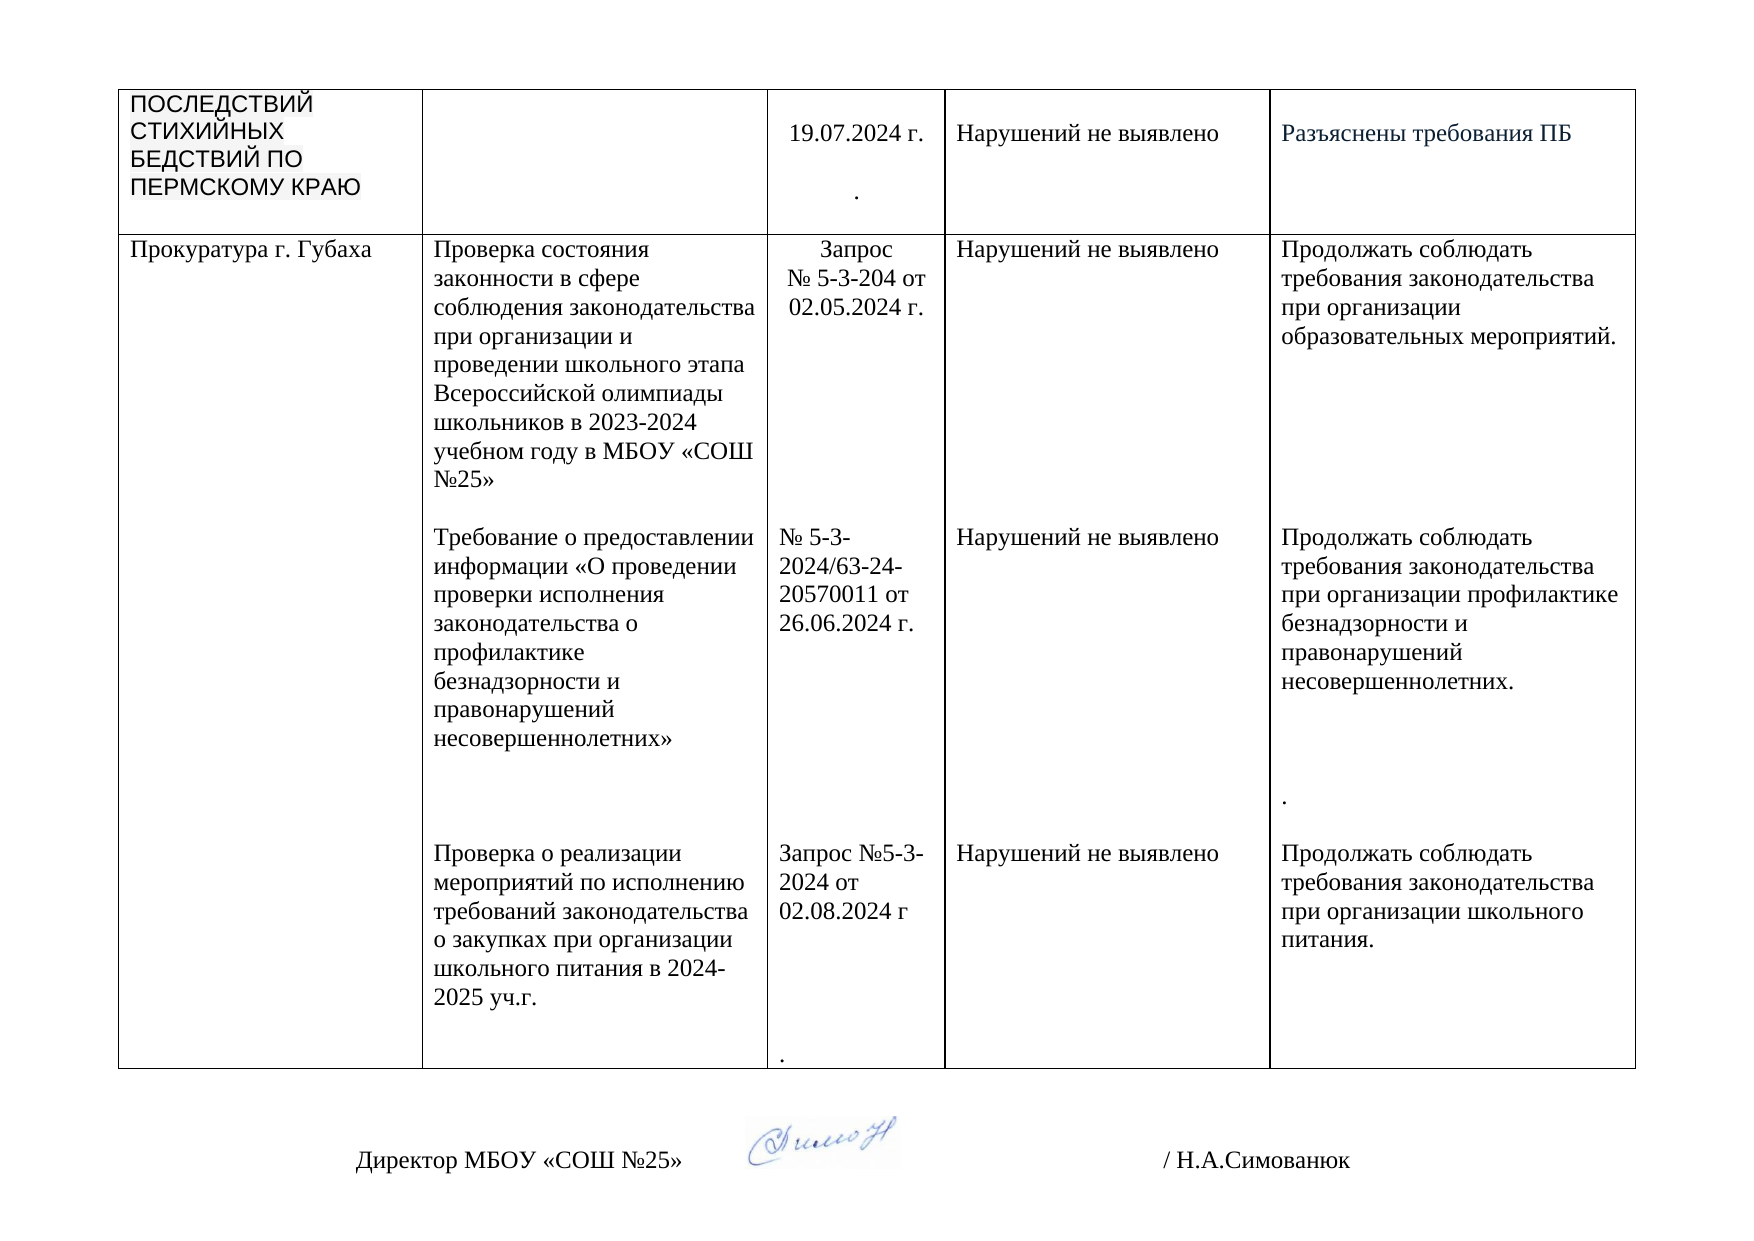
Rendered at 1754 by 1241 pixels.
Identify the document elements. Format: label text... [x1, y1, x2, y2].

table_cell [423, 90, 767, 233]
table_cell Нарушений не выявлено Нарушений не выявлено Нарушений не выявлено [946, 235, 1269, 1068]
table_cell Продолжать соблюдать требования законодательства при организации образовательных мероприятий. Продолжать соблюдать требования законодательства при организации профилактике безнадзорности и правонарушений несовершеннолетних. . Продолжать соблюдать требования законодательства при организации школьного питания. [1271, 235, 1635, 1068]
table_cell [946, 90, 1269, 233]
table_cell Запрос № 5-3-204 от 02.05.2024 г. № 5-3-2024/63-24-20570011 от 26.06.2024 г. Запрос №5-3-2024 от 02.08.2024 г . [768, 235, 944, 1068]
table_cell Проверка состояния законности в сфере соблюдения законодательства при организации и проведении школьного этапа Всероссийской олимпиады школьников в 2023-2024 учебном году в МБОУ «СОШ №25» Требование о предоставлении информации «О проведении проверки исполнения законодательства о профилактике безнадзорности и правонарушений несовершеннолетних» Проверка о реализации мероприятий по исполнению требований законодательства о закупках при организации школьного питания в 2024-2025 уч.г. [423, 235, 767, 1068]
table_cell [768, 90, 944, 233]
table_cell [119, 90, 422, 233]
picture [745, 1116, 901, 1169]
table_cell Прокуратура г. Губаха [119, 235, 422, 1068]
text Директор МБОУ «СОШ №25» / Н.А.Симованюк [118, 1116, 1636, 1174]
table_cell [1271, 90, 1635, 233]
